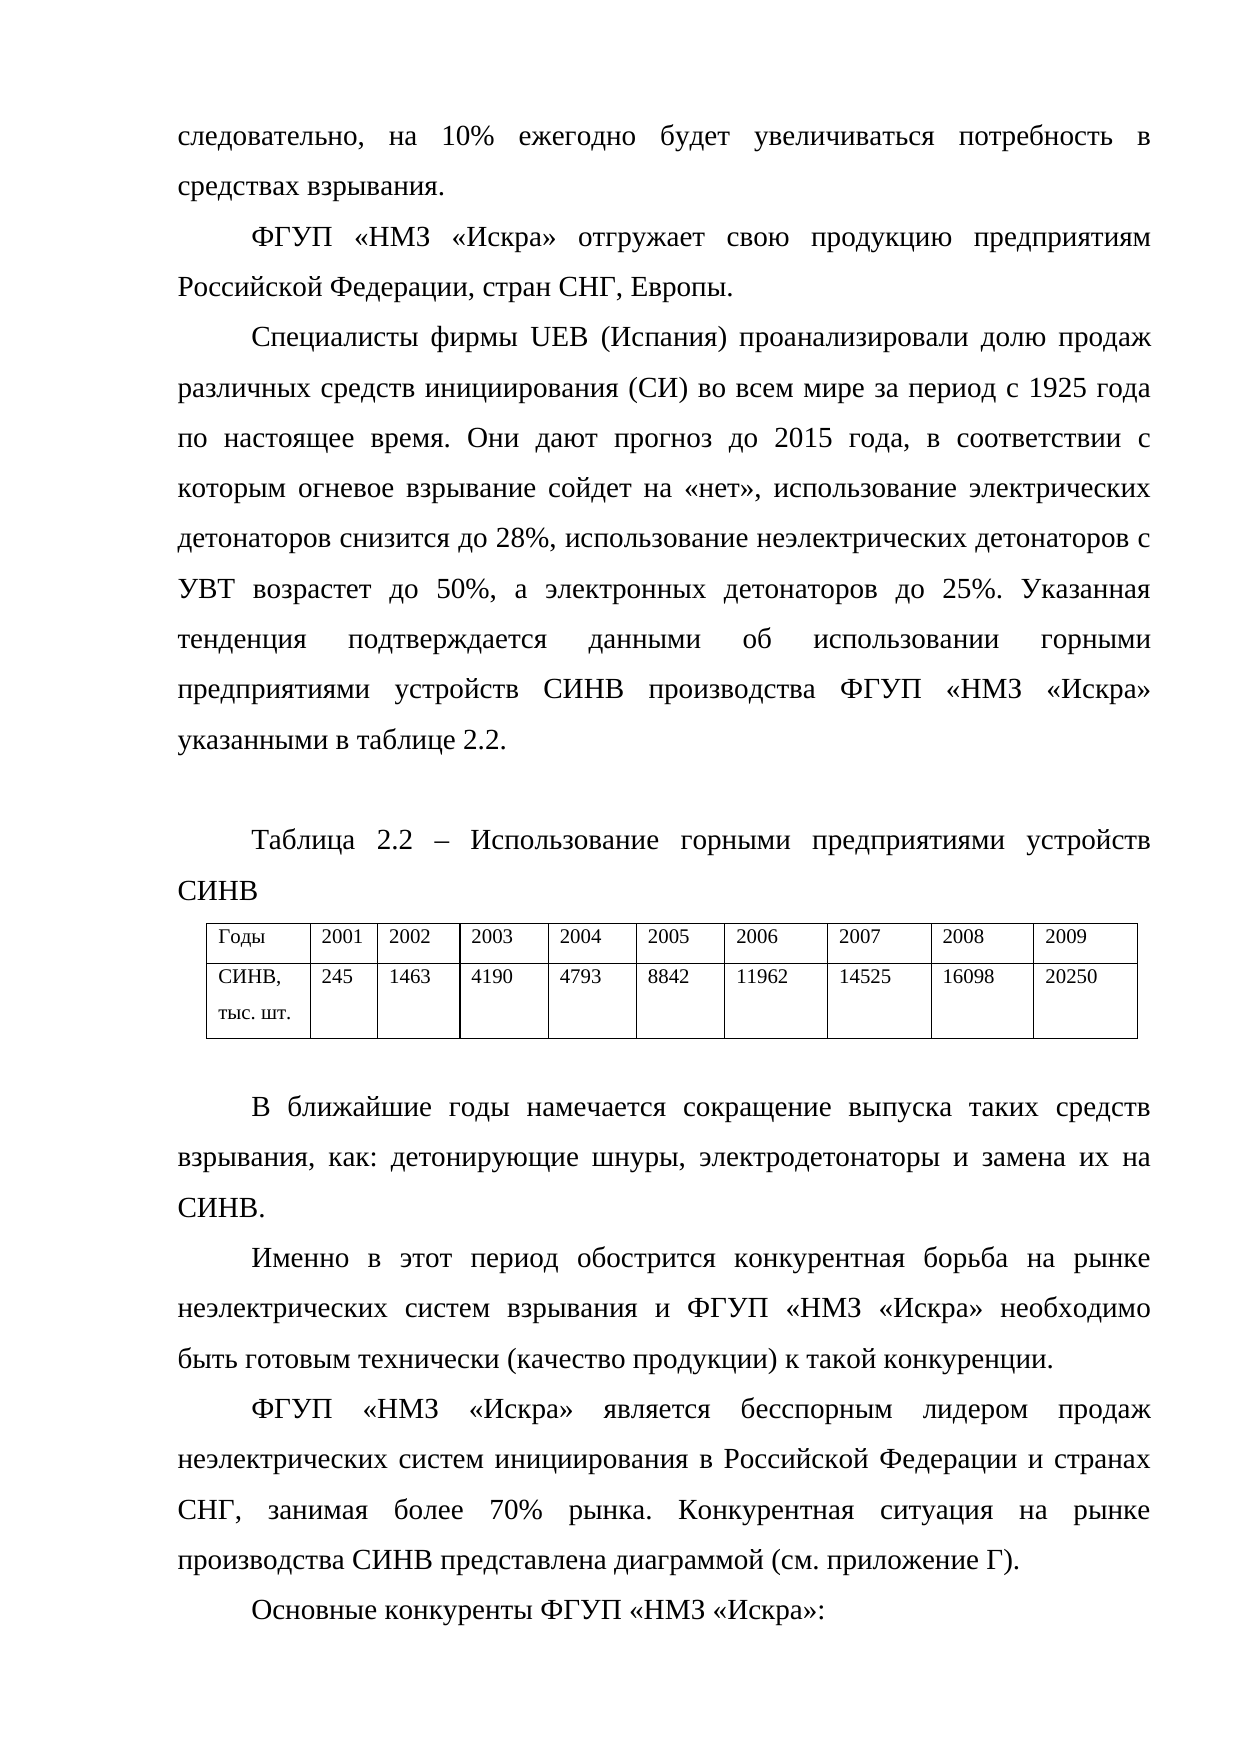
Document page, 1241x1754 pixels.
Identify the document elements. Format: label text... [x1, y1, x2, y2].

table_cell СИНВ, тыс. шт. [207, 964, 310, 1038]
table_header 2002 [378, 924, 459, 962]
table_header 2003 [461, 924, 548, 962]
table_header 2004 [549, 924, 636, 962]
text Специалисты фирмы UЕВ (Испания) проанализировали долю продаж различных средств инициирования (СИ) во всем мире за период с 1925 года по настоящее время. Они дают прогноз до 2015 года, в соответствии с которым огневое взрывание сойдет на «нет», использование электрических детонаторов снизится до 28%, использование неэлектрических детонаторов с УВТ возрастет до 50%, а электронных детонаторов до 25%. Указанная тенденция подтверждается данными об использовании горными предприятиями устройств СИНВ производства ФГУП «НМЗ «Искра» указанными в таблице 2.2. [177, 319, 1152, 755]
table_header 2007 [828, 924, 931, 962]
table_header 2009 [1034, 924, 1137, 962]
text Именно в этот период обострится конкурентная борьба на рынке неэлектрических систем взрывания и ФГУП «НМЗ «Искра» необходимо быть готовым технически (качество продукции) к такой конкуренции. [177, 1240, 1152, 1374]
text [177, 118, 1152, 202]
text Основные конкуренты ФГУП «НМЗ «Искра»: [177, 1592, 1152, 1626]
table_header 2006 [725, 924, 827, 962]
text ФГУП «НМЗ «Искра» является бесспорным лидером продаж неэлектрических систем инициирования в Российской Федерации и странах СНГ, занимая более 70% рынка. Конкурентная ситуация на рынке производства СИНВ представлена диаграммой (см. приложение Г). [177, 1391, 1152, 1576]
table_cell 20250 [1034, 964, 1137, 1038]
table_cell 4190 [461, 964, 548, 1038]
table_header 2005 [637, 924, 724, 962]
table_header Годы [207, 924, 310, 962]
table_header 2001 [311, 924, 377, 962]
table_cell 4793 [549, 964, 636, 1038]
table_cell 245 [311, 964, 377, 1038]
table_cell 16098 [932, 964, 1033, 1038]
table_cell 14525 [828, 964, 931, 1038]
table_cell 1463 [378, 964, 459, 1038]
text Таблица 2.2 – Использование горными предприятиями устройств СИНВ [177, 822, 1152, 906]
table_header 2008 [932, 924, 1033, 962]
text В ближайшие годы намечается сокращение выпуска таких средств взрывания, как: детонирующие шнуры, электродетонаторы и замена их на СИНВ. [177, 1089, 1152, 1223]
text ФГУП «НМЗ «Искра» отгружает свою продукцию предприятиям Российской Федерации, стран СНГ, Европы. [177, 219, 1152, 303]
table_cell 11962 [725, 964, 827, 1038]
table_cell 8842 [637, 964, 724, 1038]
